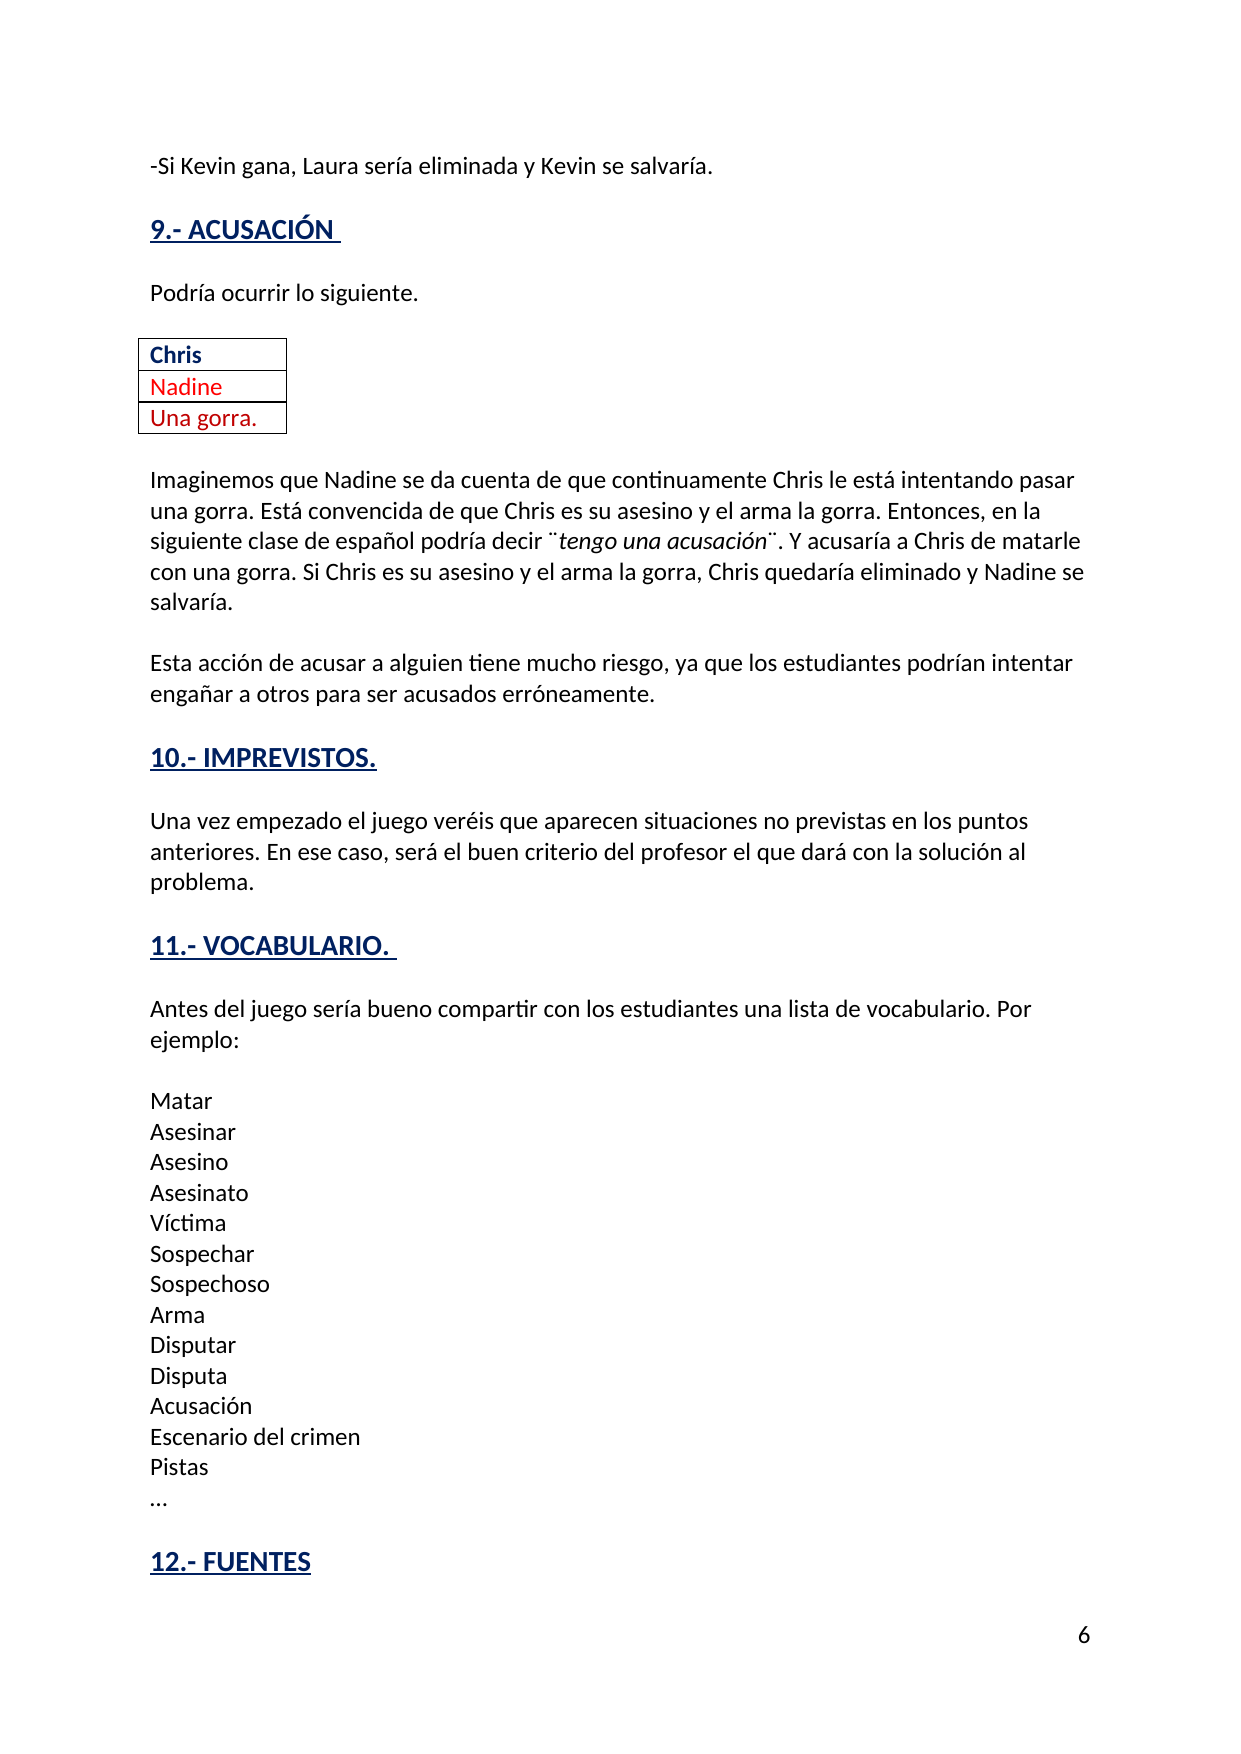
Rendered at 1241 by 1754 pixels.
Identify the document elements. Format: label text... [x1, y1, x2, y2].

text … [150, 1482, 1090, 1512]
text Asesinato [150, 1177, 1090, 1207]
text Sospechar [150, 1238, 1090, 1268]
text Imaginemos que Nadine se da cuenta de que continuamente Chris le está intentando pasar una gorra. Está convencida de que Chris es su asesino y el arma la gorra. Entonces, en la siguiente clase de español podría decir ¨tengo una acusación¨. Y acusaría a Chris de matarle con una gorra. Si Chris es su asesino y el arma la gorra, Chris quedaría eliminado y Nadine se salvaría. [150, 464, 1090, 617]
text Matar [150, 1085, 1090, 1116]
text Disputar [150, 1329, 1090, 1360]
text Una vez empezado el juego veréis que aparecen situaciones no previstas en los puntos anteriores. En ese caso, será el buen criterio del profesor el que dará con la solución al problema. [150, 805, 1090, 897]
text Asesino [150, 1146, 1090, 1177]
text 10.- IMPREVISTOS. [150, 739, 1090, 775]
text Podría ocurrir lo siguiente. [150, 277, 1090, 308]
text Pistas [150, 1451, 1090, 1482]
text Víctima [150, 1207, 1090, 1238]
text Sospechoso [150, 1268, 1090, 1299]
text Acusación [150, 1390, 1090, 1421]
text -Si Kevin gana, Laura sería eliminada y Kevin se salvaría. [150, 150, 1090, 181]
table_header Chris [139, 339, 286, 370]
text Disputa [150, 1360, 1090, 1390]
text Arma [150, 1299, 1090, 1329]
text 12.- FUENTES [150, 1543, 1090, 1578]
text Asesinar [150, 1116, 1090, 1146]
table_cell Una gorra. [139, 403, 286, 433]
table_cell Nadine [139, 371, 286, 401]
text Escenario del crimen [150, 1421, 1090, 1451]
text 11.- VOCABULARIO. [150, 927, 1090, 963]
text Antes del juego sería bueno compartir con los estudiantes una lista de vocabulario. Por ejemplo: [150, 993, 1090, 1054]
text Esta acción de acusar a alguien tiene mucho riesgo, ya que los estudiantes podrían intentar engañar a otros para ser acusados erróneamente. [150, 648, 1090, 709]
text 9.- ACUSACIÓN [150, 211, 1090, 247]
